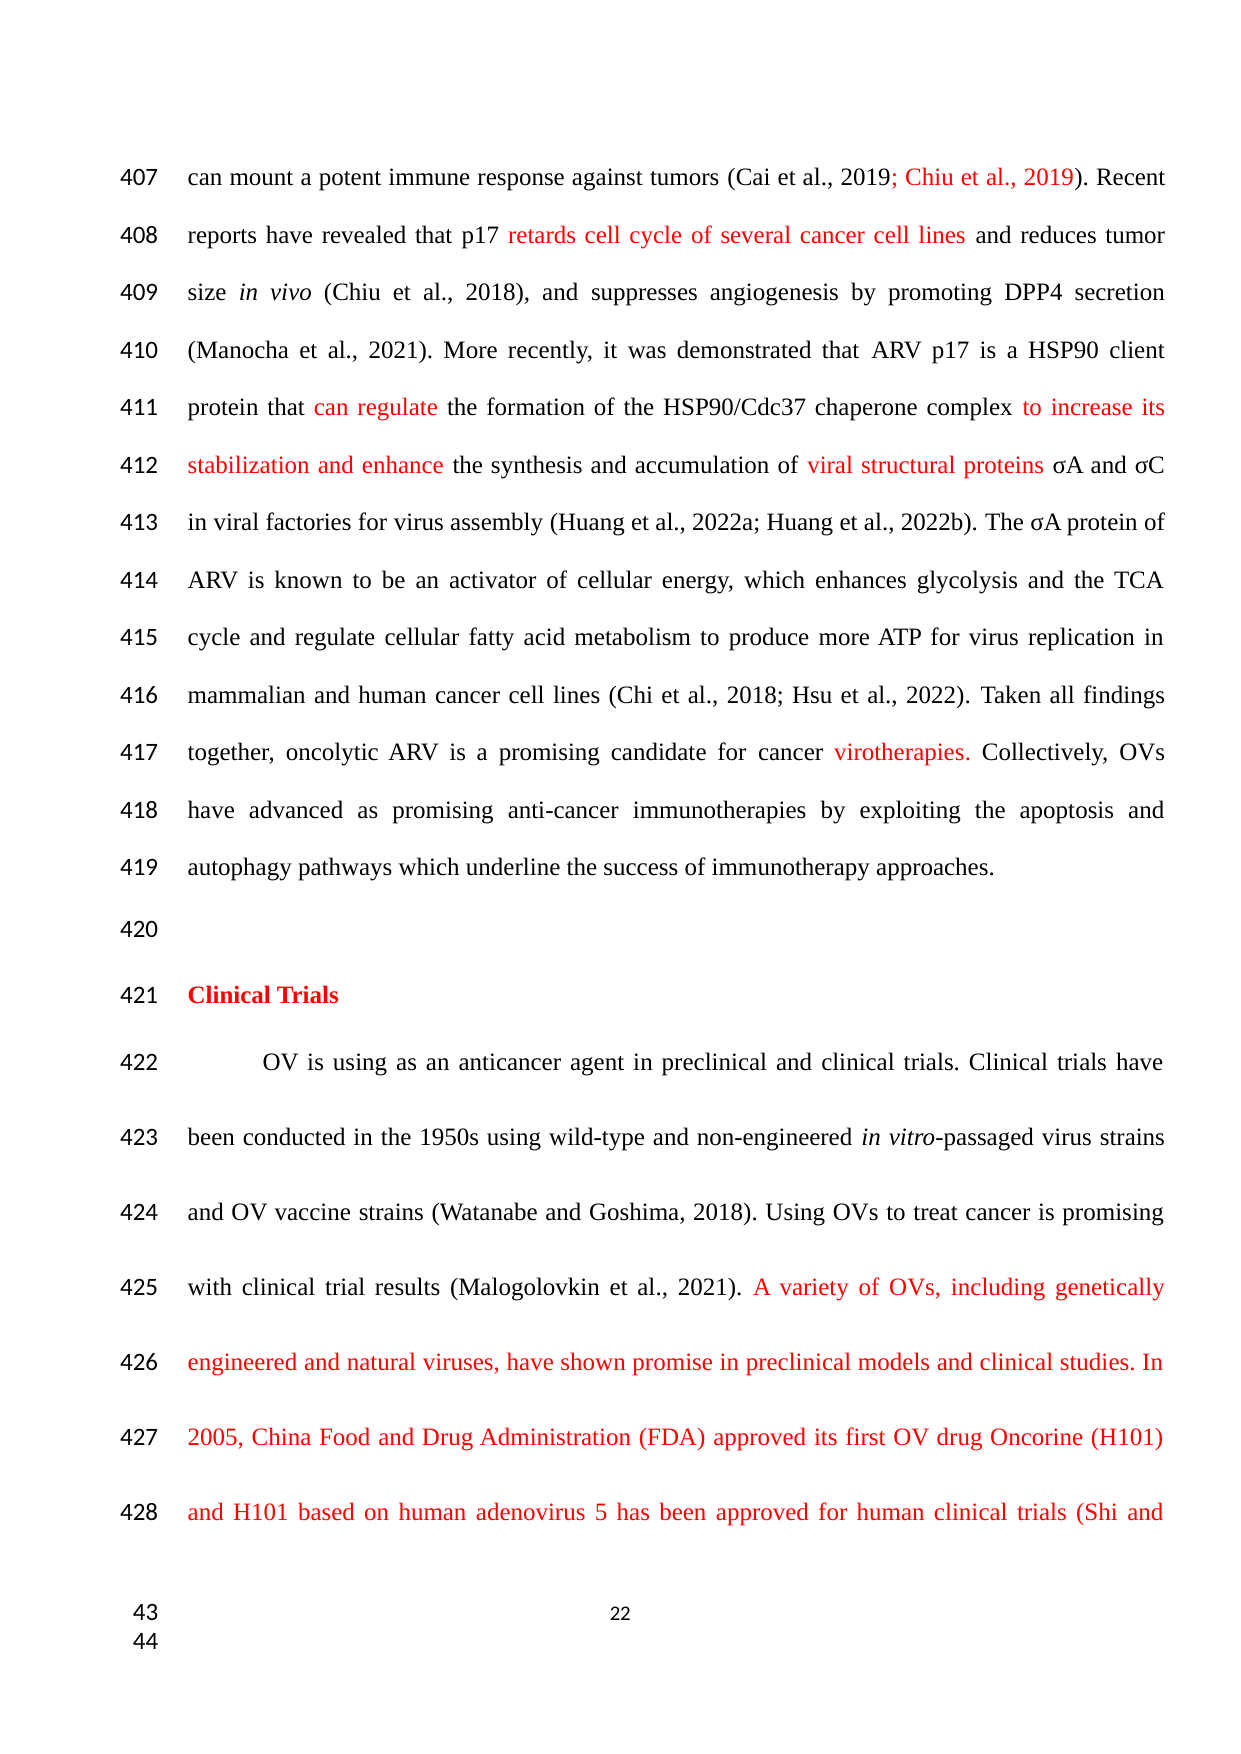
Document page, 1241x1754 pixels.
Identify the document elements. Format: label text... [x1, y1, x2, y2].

text Clinical Trials [187, 976, 1165, 1014]
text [187, 1042, 1165, 1530]
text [187, 162, 1165, 881]
